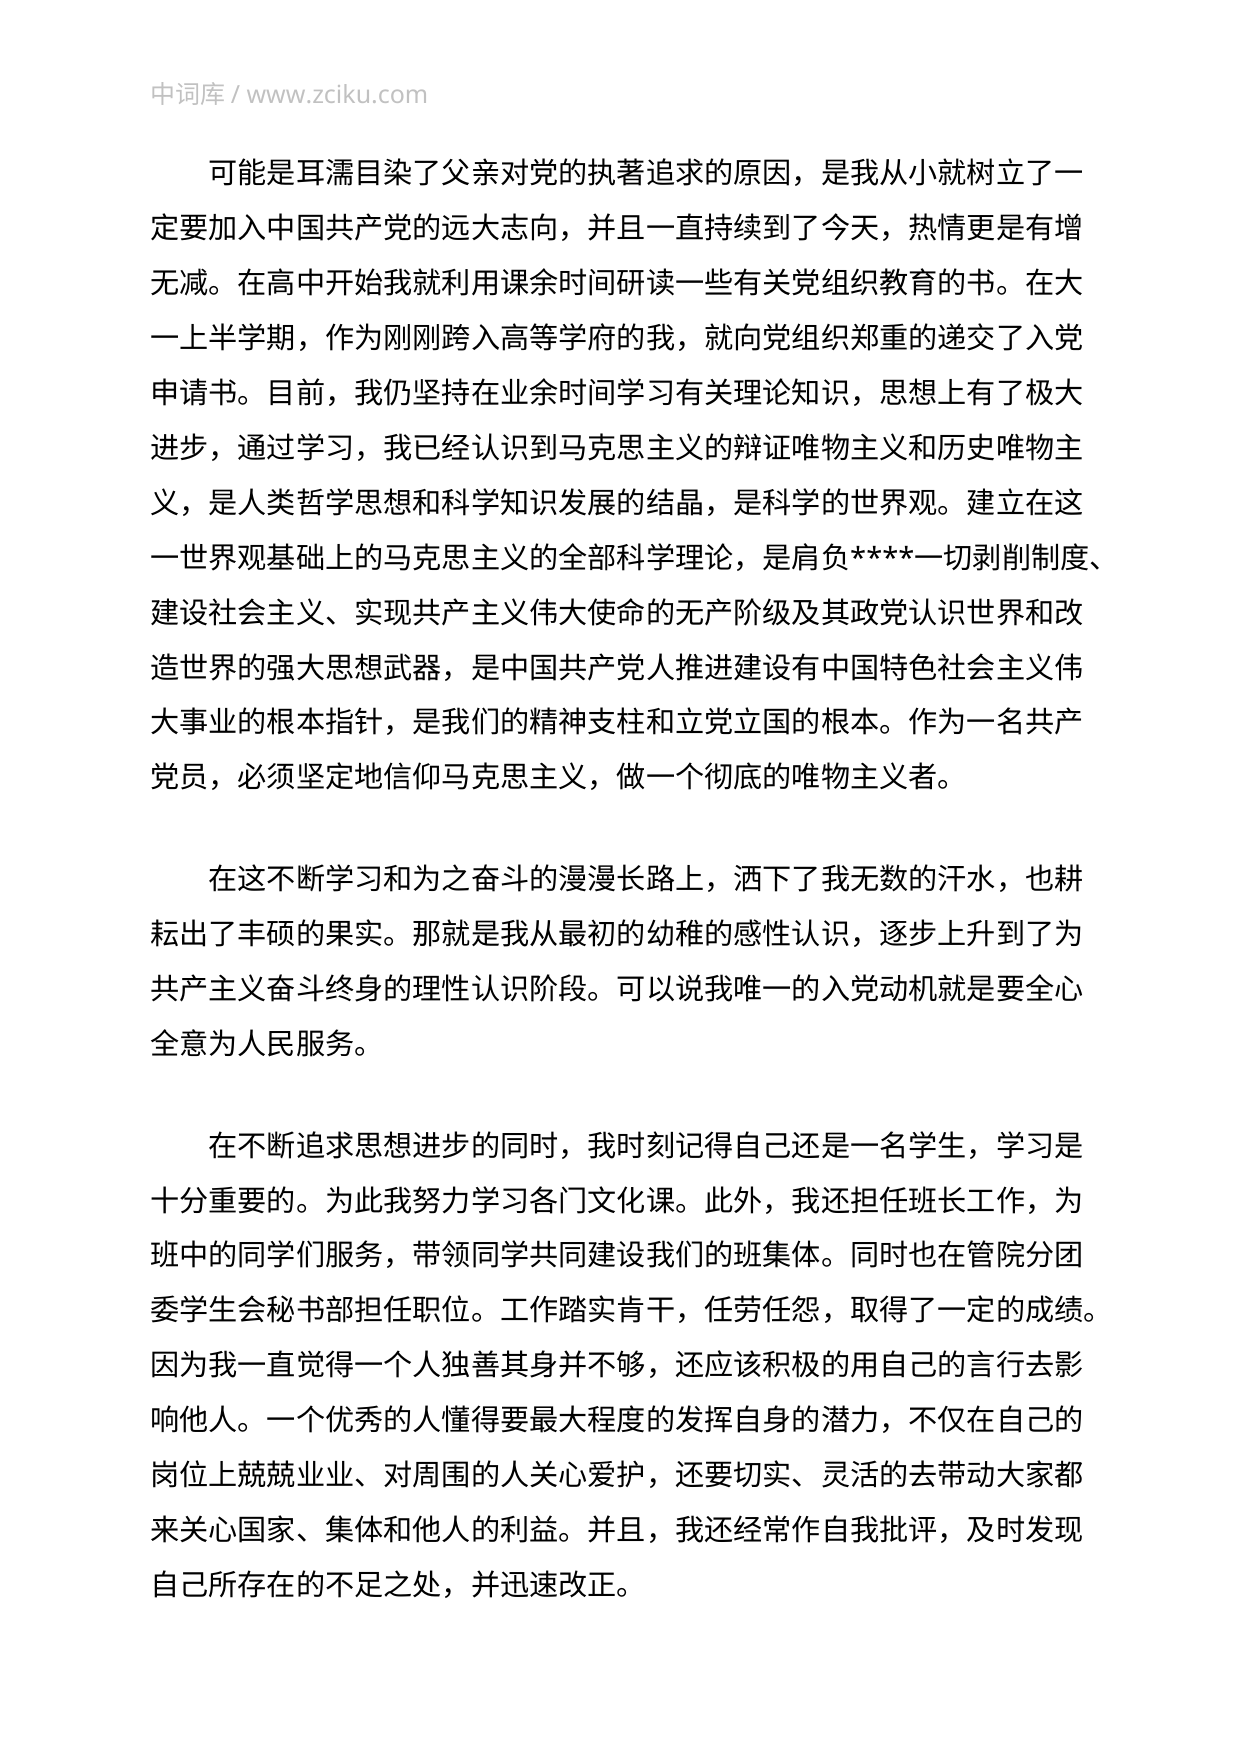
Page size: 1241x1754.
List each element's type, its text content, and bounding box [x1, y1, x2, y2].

text 在不断追求思想进步的同时，我时刻记得自己还是一名学生，学习是十分重要的。为此我努力学习各门文化课。此外，我还担任班长工作，为班中的同学们服务，带领同学共同建设我们的班集体。同时也在管院分团委学生会秘书部担任职位。工作踏实肯干，任劳任怨，取得了一定的成绩。因为我一直觉得一个人独善其身并不够，还应该积极的用自己的言行去影响他人。一个优秀的人懂得要最大程度的发挥自身的潜力，不仅在自己的岗位上兢兢业业、对周围的人关心爱护，还要切实、灵活的去带动大家都来关心国家、集体和他人的利益。并且，我还经常作自我批评，及时发现自己所存在的不足之处，并迅速改正。 [150, 1122, 1090, 1604]
text 在这不断学习和为之奋斗的漫漫长路上，洒下了我无数的汗水，也耕耘出了丰硕的果实。那就是我从最初的幼稚的感性认识，逐步上升到了为共产主义奋斗终身的理性认识阶段。可以说我唯一的入党动机就是要全心全意为人民服务。 [150, 856, 1090, 1063]
text 可能是耳濡目染了父亲对党的执著追求的原因，是我从小就树立了一定要加入中国共产党的远大志向，并且一直持续到了今天，热情更是有增无减。在高中开始我就利用课余时间研读一些有关党组织教育的书。在大一上半学期，作为刚刚跨入高等学府的我，就向党组织郑重的递交了入党申请书。目前，我仍坚持在业余时间学习有关理论知识，思想上有了极大进步，通过学习，我已经认识到马克思主义的辩证唯物主义和历史唯物主义，是人类哲学思想和科学知识发展的结晶，是科学的世界观。建立在这一世界观基础上的马克思主义的全部科学理论，是肩负****一切剥削制度、建设社会主义、实现共产主义伟大使命的无产阶级及其政党认识世界和改造世界的强大思想武器，是中国共产党人推进建设有中国特色社会主义伟大事业的根本指针，是我们的精神支柱和立党立国的根本。作为一名共产党员，必须坚定地信仰马克思主义，做一个彻底的唯物主义者。 [150, 150, 1090, 796]
